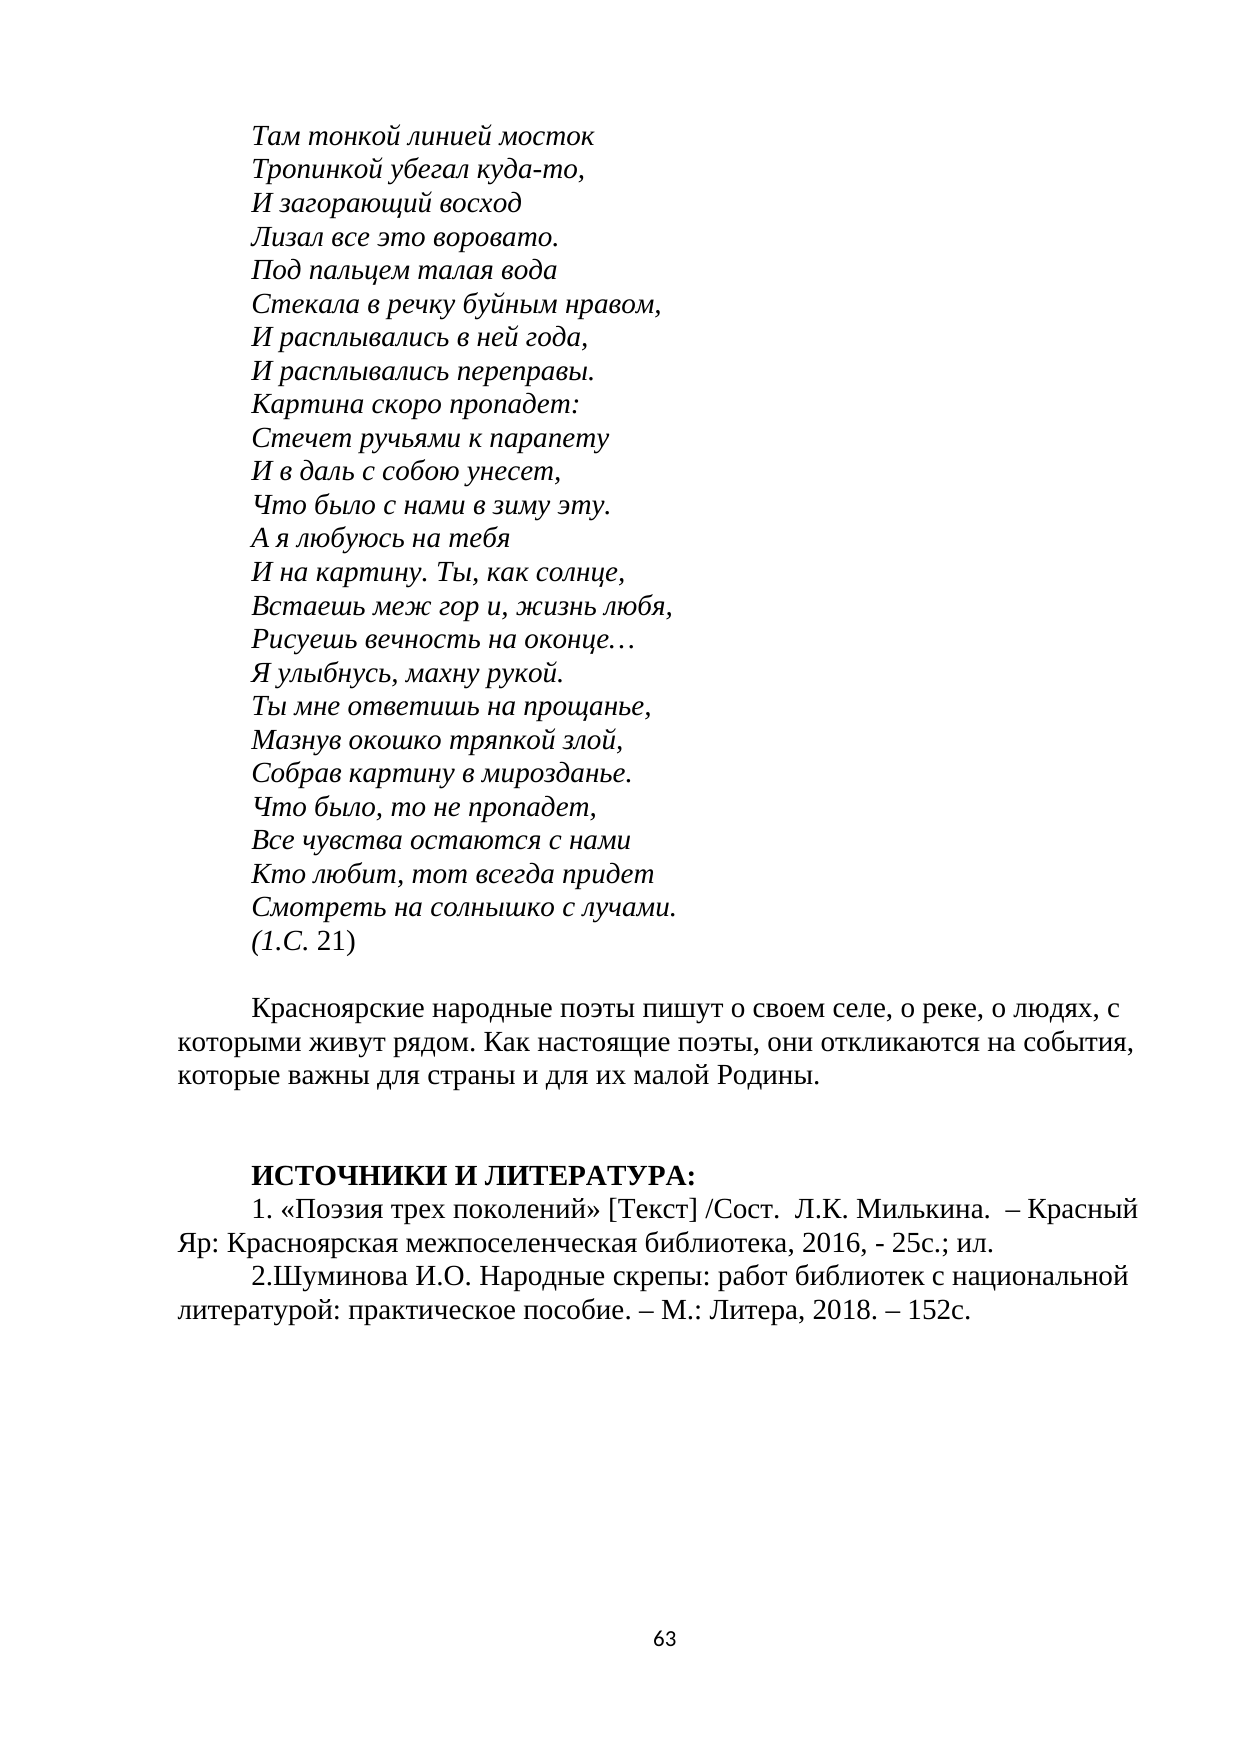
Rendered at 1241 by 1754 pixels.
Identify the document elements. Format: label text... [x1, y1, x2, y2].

text Смотреть на солнышко с лучами. [177, 889, 1152, 923]
text Собрав картину в мирозданье. [177, 755, 1152, 789]
text (1.С. 21) [177, 923, 1152, 957]
text И на картину. Ты, как солнце, [177, 554, 1152, 588]
text Картина скоро пропадет: [177, 386, 1152, 420]
text Встаешь меж гор и, жизнь любя, [177, 588, 1152, 621]
text Что было, то не пропадет, [177, 789, 1152, 822]
text И загорающий восход [177, 185, 1152, 219]
text Стечет ручьями к парапету [177, 420, 1152, 453]
text Стекала в речку буйным нравом, [177, 286, 1152, 319]
text Все чувства остаются с нами [177, 822, 1152, 856]
text Красноярские народные поэты пишут о своем селе, о реке, о людях, с которыми живут рядом. Как настоящие поэты, они откликаются на события, которые важны для страны и для их малой Родины. [177, 990, 1152, 1091]
text Кто любит, тот всегда придет [177, 856, 1152, 889]
text А я любуюсь на тебя [177, 521, 1152, 554]
text Под пальцем талая вода [177, 252, 1152, 286]
text Тропинкой убегал куда-то, [177, 152, 1152, 185]
text Я улыбнусь, махну рукой. [177, 655, 1152, 688]
text 2.Шуминова И.О. Народные скрепы: работ библиотек с национальной литературой: практическое пособие. – М.: Литера, 2018. – 152с. [177, 1258, 1152, 1326]
text 1. «Поэзия трех поколений» [Текст] /Сост. Л.К. Милькина. – Красный Яр: Красноярская межпоселенческая библиотека, 2016, - 25с.; ил. [177, 1191, 1152, 1258]
text Мазнув окошко тряпкой злой, [177, 722, 1152, 755]
text И расплывались в ней года, [177, 319, 1152, 353]
text Что было с нами в зиму эту. [177, 487, 1152, 521]
text И расплывались переправы. [177, 353, 1152, 386]
text Лизал все это воровато. [177, 219, 1152, 252]
text ИСТОЧНИКИ И ЛИТЕРАТУРА: [177, 1158, 1152, 1191]
text Ты мне ответишь на прощанье, [177, 688, 1152, 722]
text И в даль с собою унесет, [177, 453, 1152, 487]
text Там тонкой линией мосток [177, 118, 1152, 152]
text Рисуешь вечность на оконце… [177, 621, 1152, 655]
